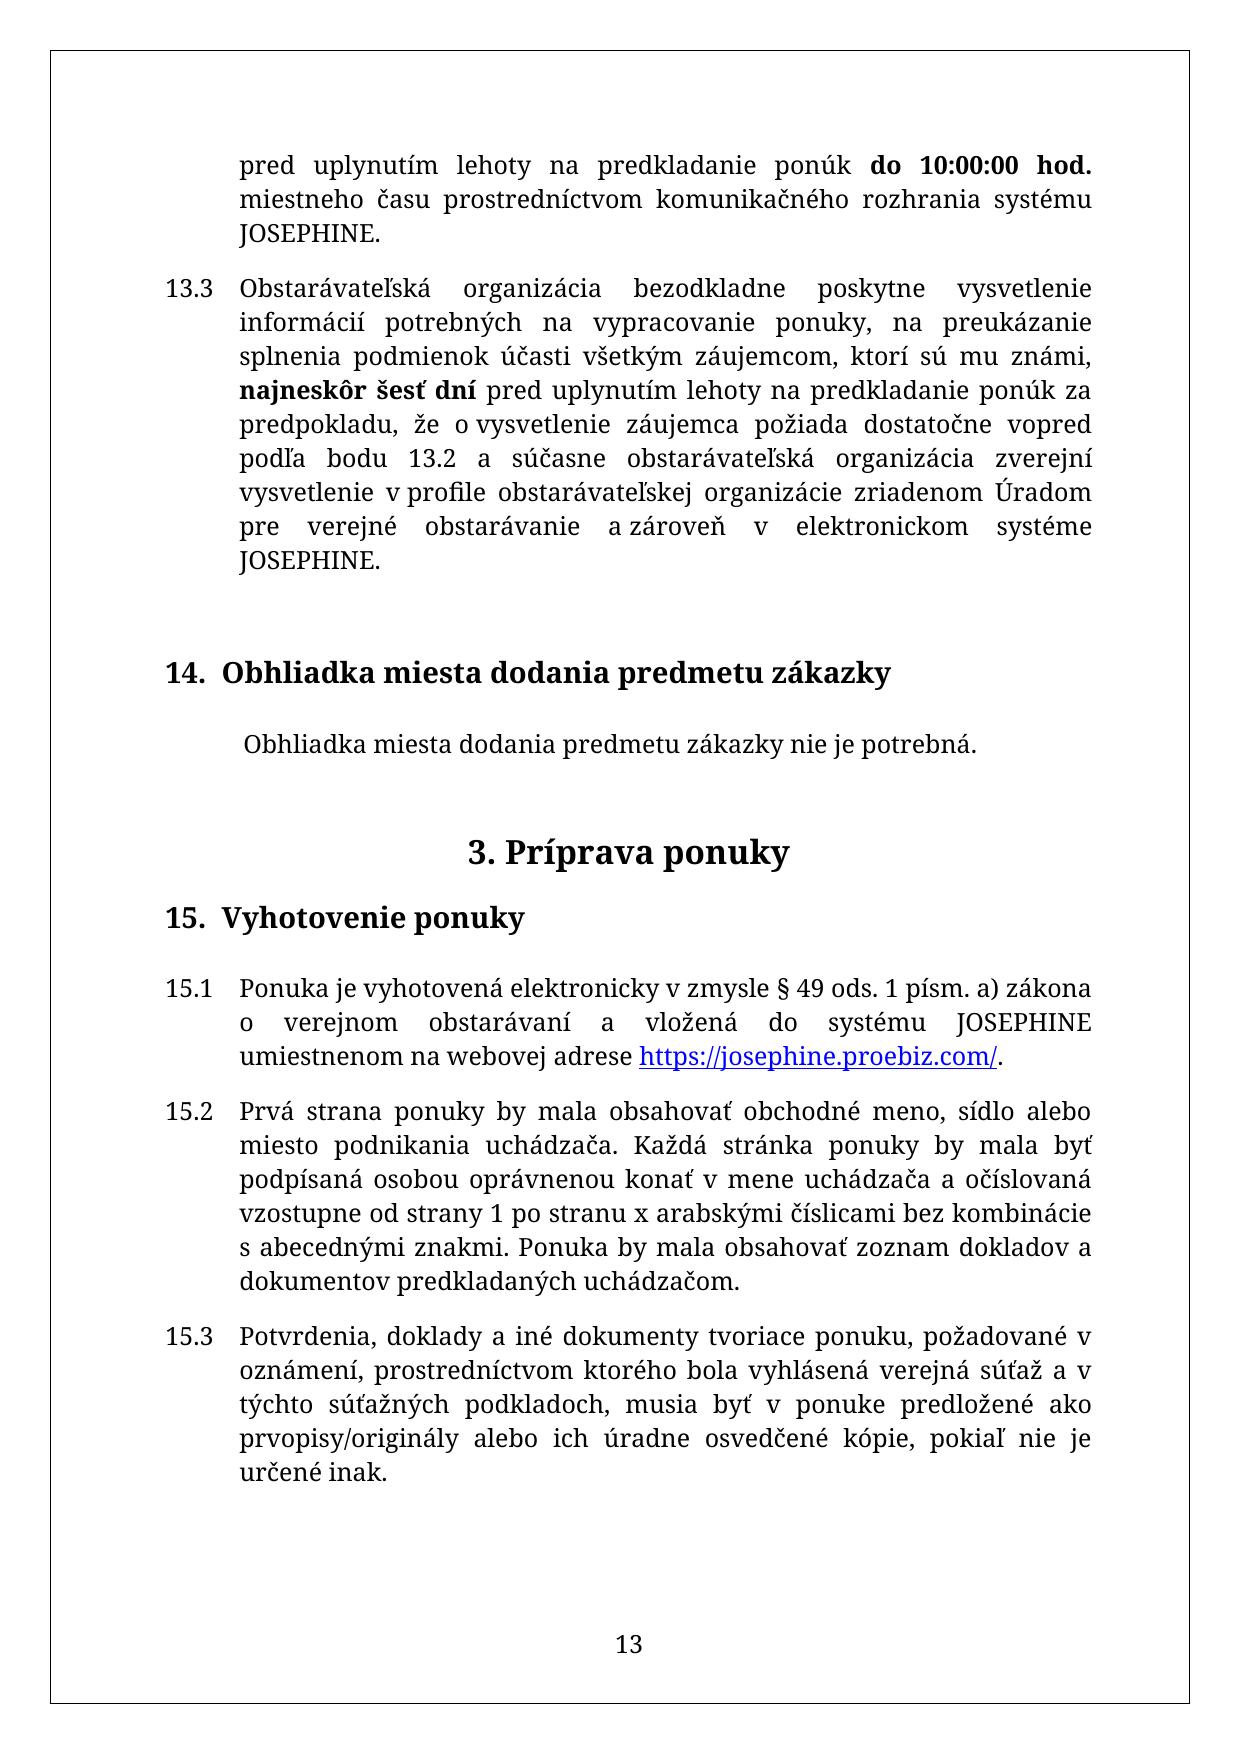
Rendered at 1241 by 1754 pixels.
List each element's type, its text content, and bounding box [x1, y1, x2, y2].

list Ponuka je vyhotovená elektronicky v zmysle § 49 ods. 1 písm. a) zákona o verejnom obstarávaní a vložená do systému JOSEPHINE umiestnenom na webovej adrese https://josephine.proebiz.com/. [165, 971, 1093, 1073]
subtitle Obhliadka miesta dodania predmetu zákazky [165, 653, 1093, 692]
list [165, 147, 1093, 250]
subtitle 3. Príprava ponuky [165, 829, 1093, 874]
text Obhliadka miesta dodania predmetu zákazky nie je potrebná. [165, 727, 1093, 761]
list Prvá strana ponuky by mala obsahovať obchodné meno, sídlo alebo miesto podnikania uchádzača. Každá stránka ponuky by mala byť podpísaná osobou oprávnenou konať v mene uchádzača a očíslovaná vzostupne od strany 1 po stranu x arabskými číslicami bez kombinácie s abecednými znakmi. Ponuka by mala obsahovať zoznam dokladov a dokumentov predkladaných uchádzačom. [165, 1094, 1093, 1298]
list Potvrdenia, doklady a iné dokumenty tvoriace ponuku, požadované v oznámení, prostredníctvom ktorého bola vyhlásená verejná súťaž a v týchto súťažných podkladoch, musia byť v ponuke predložené ako prvopisy/originály alebo ich úradne osvedčené kópie, pokiaľ nie je určené inak. [165, 1319, 1093, 1489]
list Obstarávateľská organizácia bezodkladne poskytne vysvetlenie informácií potrebných na vypracovanie ponuky, na preukázanie splnenia podmienok účasti všetkým záujemcom, ktorí sú mu známi, najneskôr šesť dní pred uplynutím lehoty na predkladanie ponúk za predpokladu, že o vysvetlenie záujemca požiada dostatočne vopred podľa bodu 13.2 a súčasne obstarávateľská organizácia zverejní vysvetlenie v profile obstarávateľskej organizácie zriadenom Úradom pre verejné obstarávanie a zároveň v elektronickom systéme JOSEPHINE. [165, 271, 1093, 577]
subtitle Vyhotovenie ponuky [165, 897, 1093, 937]
